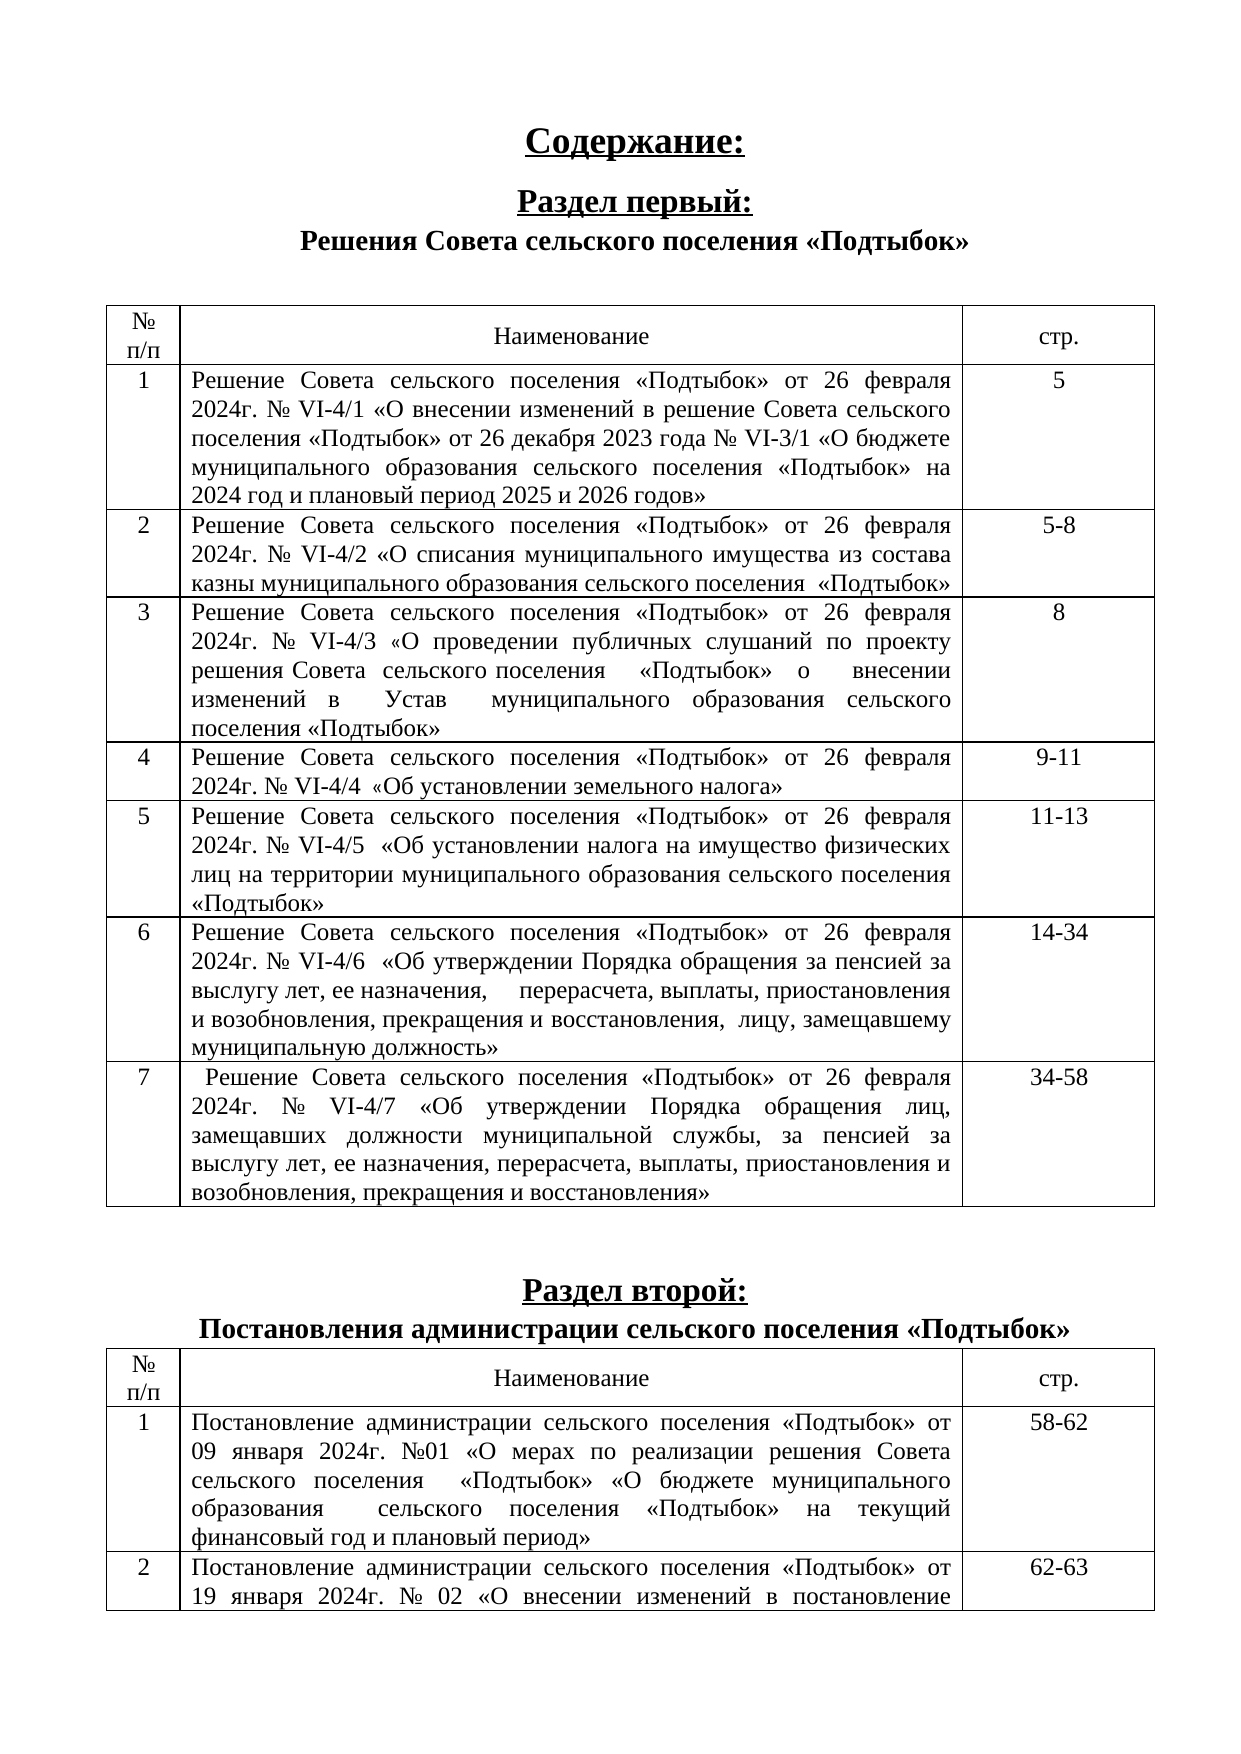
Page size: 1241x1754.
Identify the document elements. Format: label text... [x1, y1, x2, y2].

text Раздел второй: [118, 1270, 1152, 1308]
table_header № п/п [107, 306, 179, 364]
table_cell Решение Совета сельского поселения «Подтыбок» от 26 февраля 2024г. № VI-4/7 «Об утверждении Порядка обращения лиц, замещавших должности муниципальной службы, за пенсией за выслугу лет, ее назначения, перерасчета, выплаты, приостановления и возобновления, прекращения и восстановления» [181, 1062, 962, 1206]
table_header Наименование [181, 306, 962, 364]
text Раздел первый: [118, 181, 1152, 220]
table_cell 6 [107, 918, 179, 1061]
table_cell Решение Совета сельского поселения «Подтыбок» от 26 февраля 2024г. № VI-4/1 «О внесении изменений в решение Совета сельского поселения «Подтыбок» от 26 декабря 2023 года № VI-3/1 «О бюджете муниципального образования сельского поселения «Подтыбок» на 2024 год и плановый период 2025 и 2026 годов» [181, 365, 962, 509]
table_cell Решение Совета сельского поселения «Подтыбок» от 26 февраля 2024г. № VI-4/5 «Об установлении налога на имущество физических лиц на территории муниципального образования сельского поселения «Подтыбок» [181, 801, 962, 916]
table_cell 1 [107, 1407, 179, 1551]
table_cell 2 [107, 510, 179, 596]
table_cell Решение Совета сельского поселения «Подтыбок» от 26 февраля 2024г. № VI-4/2 «О списания муниципального имущества из состава казны муниципального образования сельского поселения «Подтыбок» [181, 510, 962, 596]
table_cell Решение Совета сельского поселения «Подтыбок» от 26 февраля 2024г. № VI-4/3 «О проведении публичных слушаний по проекту решения Совета сельского поселения «Подтыбок» о внесении изменений в Устав муниципального образования сельского поселения «Подтыбок» [181, 598, 962, 741]
table_cell 14-34 [963, 918, 1154, 1061]
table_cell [181, 1552, 962, 1609]
table_cell 3 [107, 598, 179, 741]
table_cell Постановление администрации сельского поселения «Подтыбок» от 09 января 2024г. №01 «О мерах по реализации решения Совета сельского поселения «Подтыбок» «О бюджете муниципального образования сельского поселения «Подтыбок» на текущий финансовый год и плановый период» [181, 1407, 962, 1551]
table_cell 7 [107, 1062, 179, 1206]
table_header Наименование [181, 1349, 962, 1406]
table_cell 58-62 [963, 1407, 1154, 1551]
table_header № п/п [107, 1349, 179, 1406]
text Решения Совета сельского поселения «Подтыбок» [118, 223, 1152, 256]
text Постановления администрации сельского поселения «Подтыбок» [118, 1312, 1152, 1345]
table_cell 11-13 [963, 801, 1154, 916]
table_cell 8 [963, 598, 1154, 741]
table_cell 4 [107, 743, 179, 800]
table_header стр. [963, 306, 1154, 364]
table_cell 34-58 [963, 1062, 1154, 1206]
table_cell 9-11 [963, 743, 1154, 800]
text Содержание: [118, 118, 1152, 161]
table_cell 5-8 [963, 510, 1154, 596]
table_cell 5 [963, 365, 1154, 509]
table_cell 62-63 [963, 1552, 1154, 1609]
table_cell Решение Совета сельского поселения «Подтыбок» от 26 февраля 2024г. № VI-4/6 «Об утверждении Порядка обращения за пенсией за выслугу лет, ее назначения, перерасчета, выплаты, приостановления и возобновления, прекращения и восстановления, лицу, замещавшему муниципальную должность» [181, 918, 962, 1061]
table_cell Решение Совета сельского поселения «Подтыбок» от 26 февраля 2024г. № VI-4/4 «Об установлении земельного налога» [181, 743, 962, 800]
table_cell 2 [107, 1552, 179, 1609]
table_cell 1 [107, 365, 179, 509]
table_cell 5 [107, 801, 179, 916]
table_header стр. [963, 1349, 1154, 1406]
